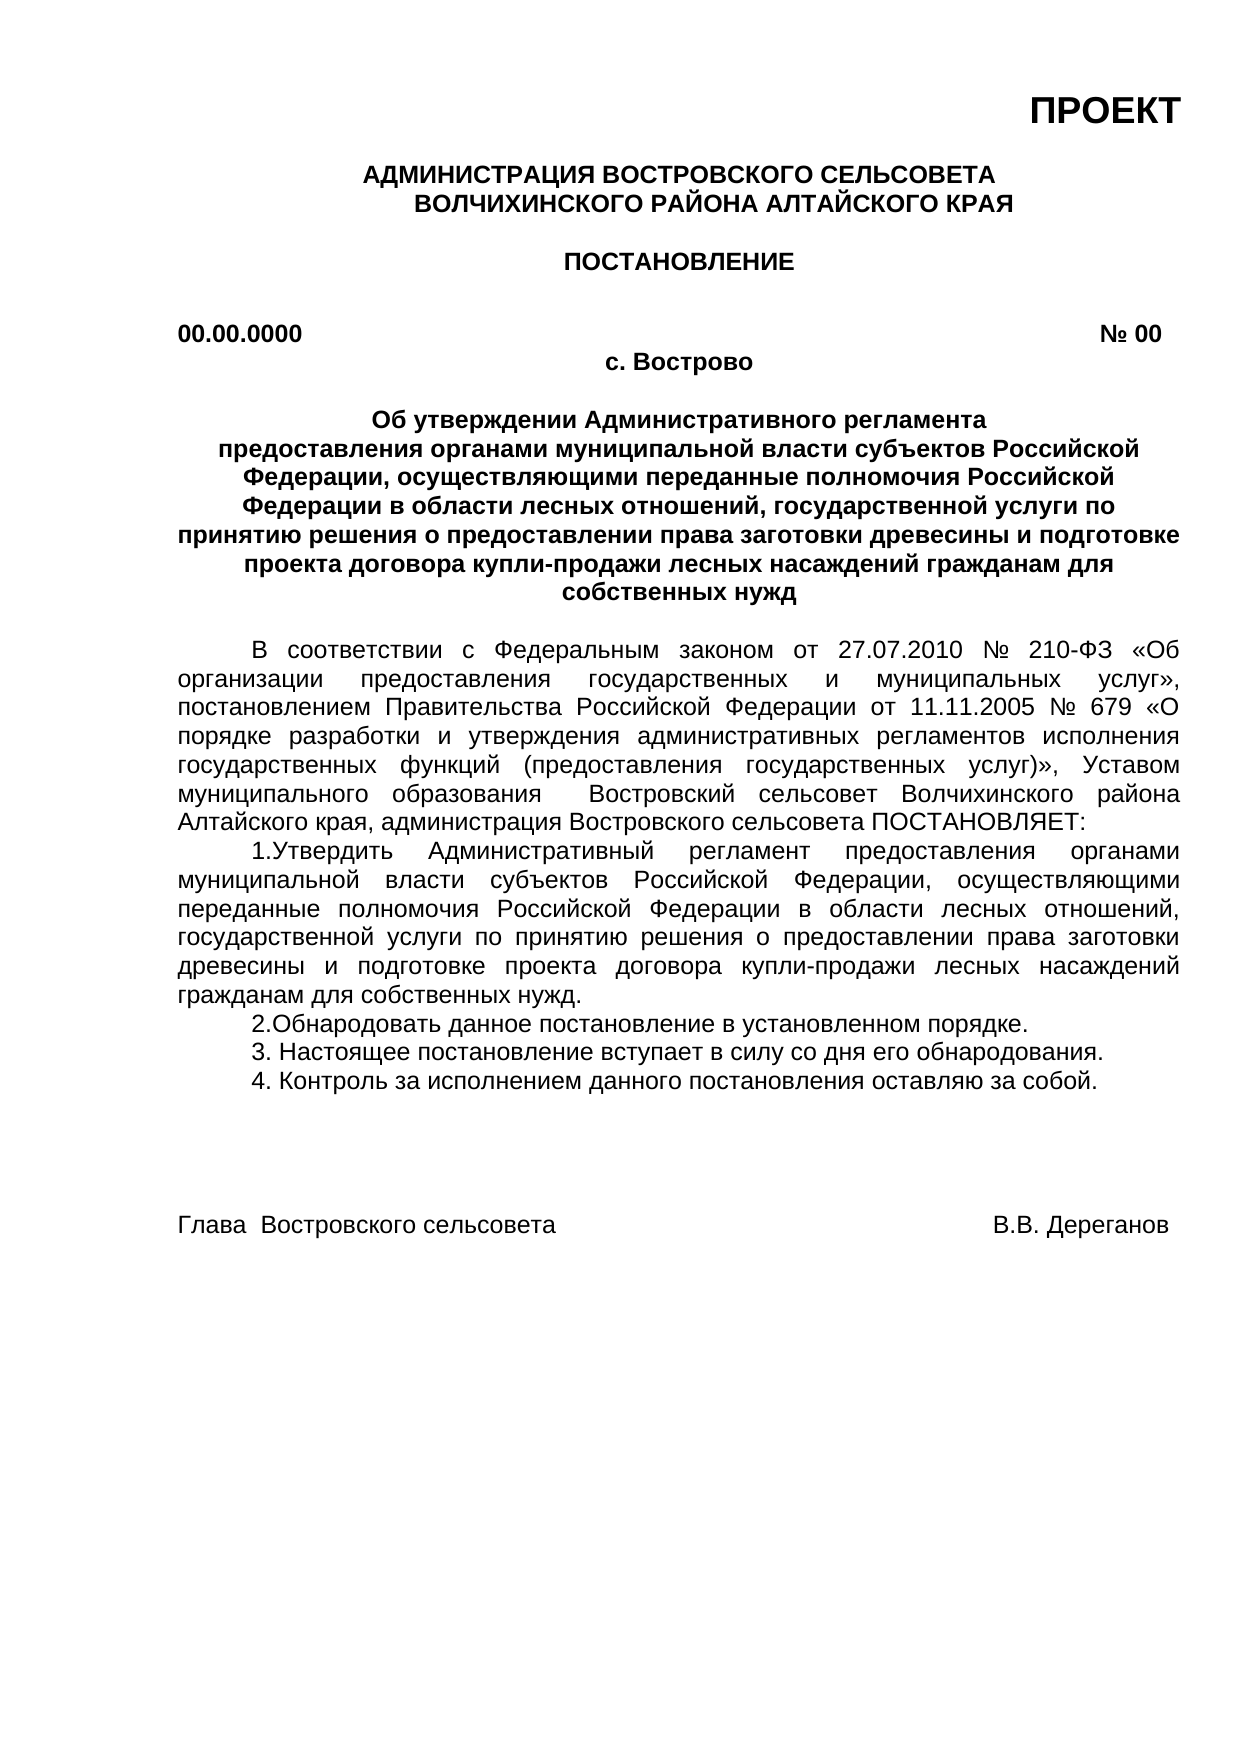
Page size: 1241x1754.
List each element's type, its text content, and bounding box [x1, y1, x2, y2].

text 3. Настоящее постановление вступает в силу со дня его обнародования. [177, 1037, 1181, 1066]
text 00.00.0000 № 00 [177, 319, 1181, 347]
list 1.Утвердить Административный регламент предоставления органами муниципальной власти субъектов Российской Федерации, осуществляющими переданные полномочия Российской Федерации в области лесных отношений, государственной услуги по принятию решения о предоставлении права заготовки древесины и подготовке проекта договора купли-продажи лесных насаждений гражданам для собственных нужд. [177, 836, 1181, 1009]
text АДМИНИСТРАЦИЯ ВОСТРОВСКОГО СЕЛЬСОВЕТА ВОЛЧИХИНСКОГО РАЙОНА АЛТАЙСКОГО КРАЯ [177, 161, 1181, 218]
text ПОСТАНОВЛЕНИЕ [177, 247, 1181, 276]
text ПРОЕКТ [177, 89, 1181, 132]
text Глава Востровского сельсовета В.В. Дереганов [177, 1210, 1181, 1239]
text 4. Контроль за исполнением данного постановления оставляю за собой. [177, 1066, 1181, 1095]
text В соответствии с Федеральным законом от 27.07.2010 № 210-ФЗ «Об организации предоставления государственных и муниципальных услуг», постановлением Правительства Российской Федерации от 11.11.2005 № 679 «О порядке разработки и утверждения административных регламентов исполнения государственных функций (предоставления государственных услуг)», Уставом муниципального образования Востровский сельсовет Волчихинского района Алтайского края, администрация Востровского сельсовета ПОСТАНОВЛЯЕТ: [177, 635, 1181, 836]
text 2.Обнародовать данное постановление в установленном порядке. [177, 1009, 1181, 1037]
text с. Вострово [177, 347, 1181, 376]
text предоставления органами муниципальной власти субъектов Российской Федерации, осуществляющими переданные полномочия Российской Федерации в области лесных отношений, государственной услуги по принятию решения о предоставлении права заготовки древесины и подготовке проекта договора купли-продажи лесных насаждений гражданам для собственных нужд [177, 434, 1181, 606]
title Об утверждении Административного регламента [177, 405, 1181, 434]
